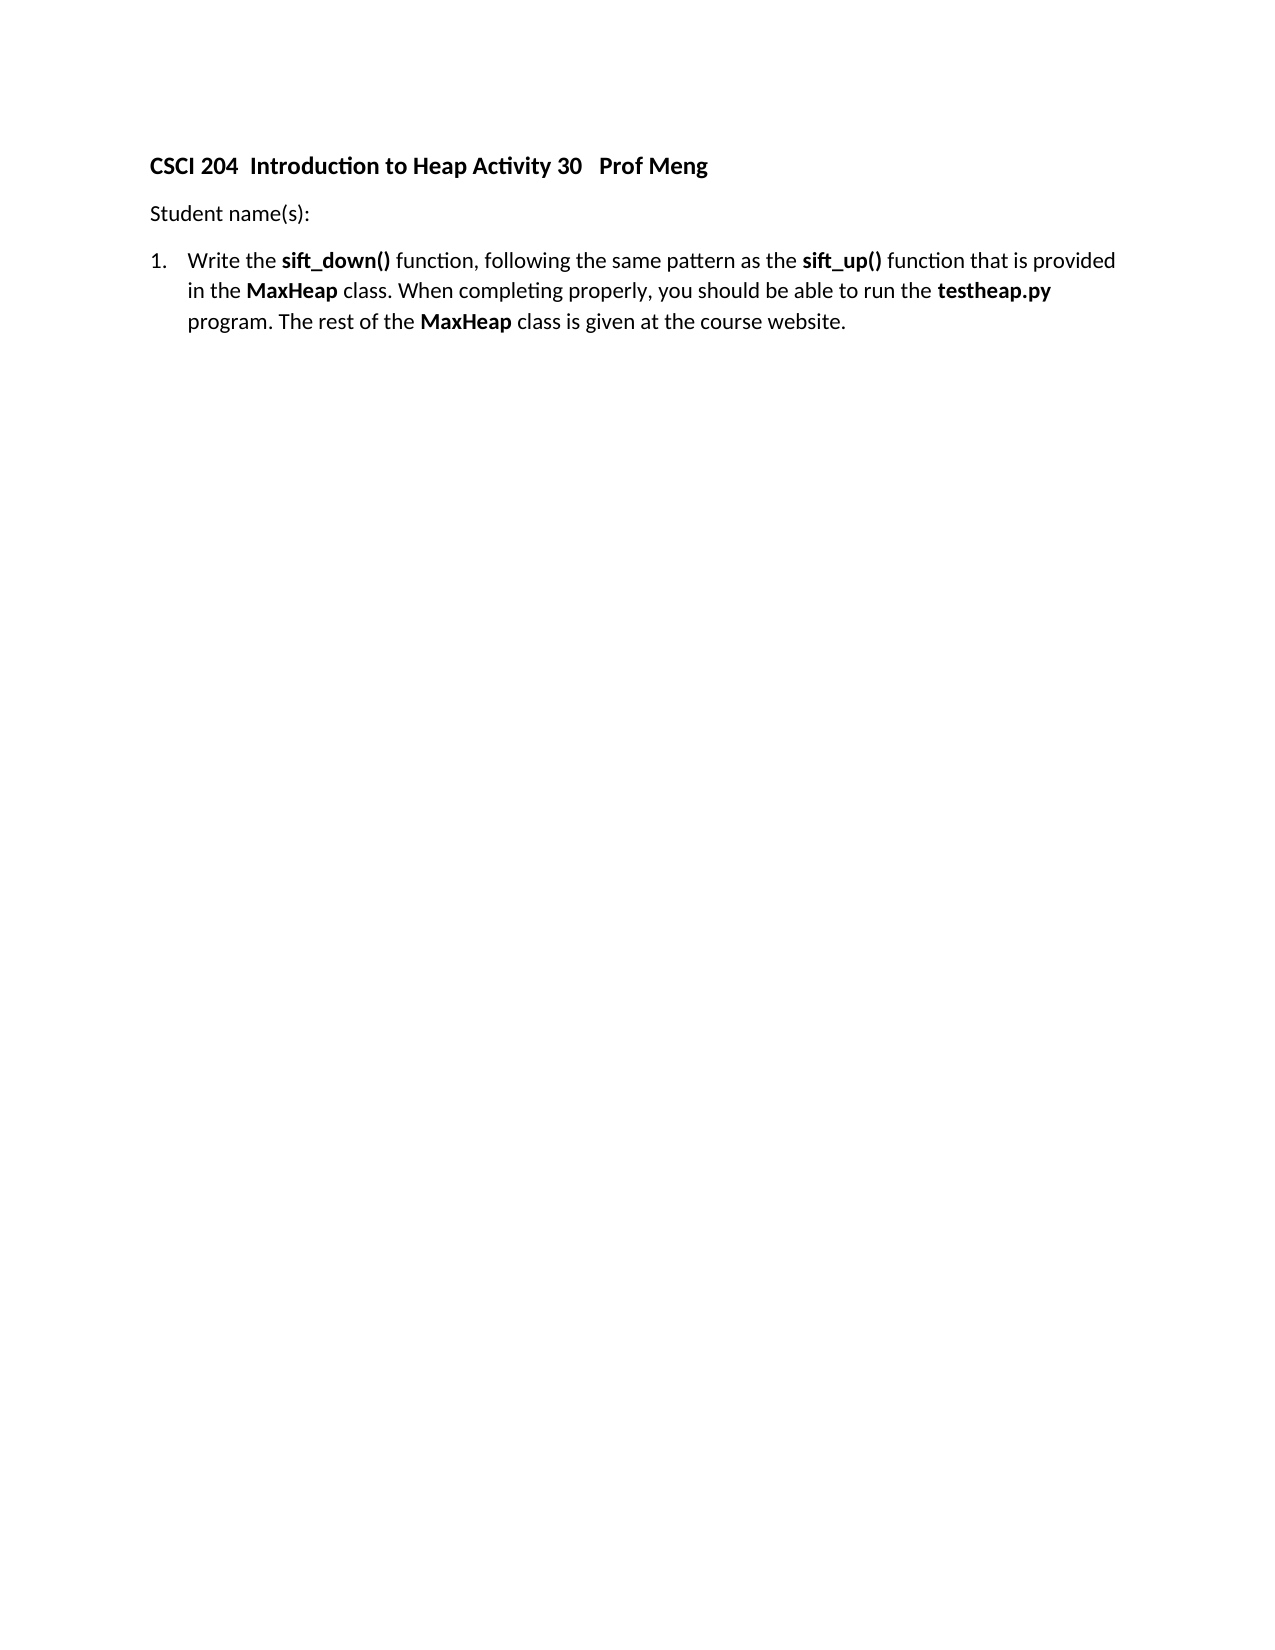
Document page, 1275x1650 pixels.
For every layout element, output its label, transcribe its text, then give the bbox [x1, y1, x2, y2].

text Student name(s): [150, 199, 1125, 228]
list Write the sift_down() function, following the same pattern as the sift_up() function that is provided in the MaxHeap class. When completing properly, you should be able to run the testheap.py program. The rest of the MaxHeap class is given at the course website. [150, 246, 1125, 335]
text CSCI 204 Introduction to Heap Activity 30 Prof Meng [150, 150, 1125, 181]
